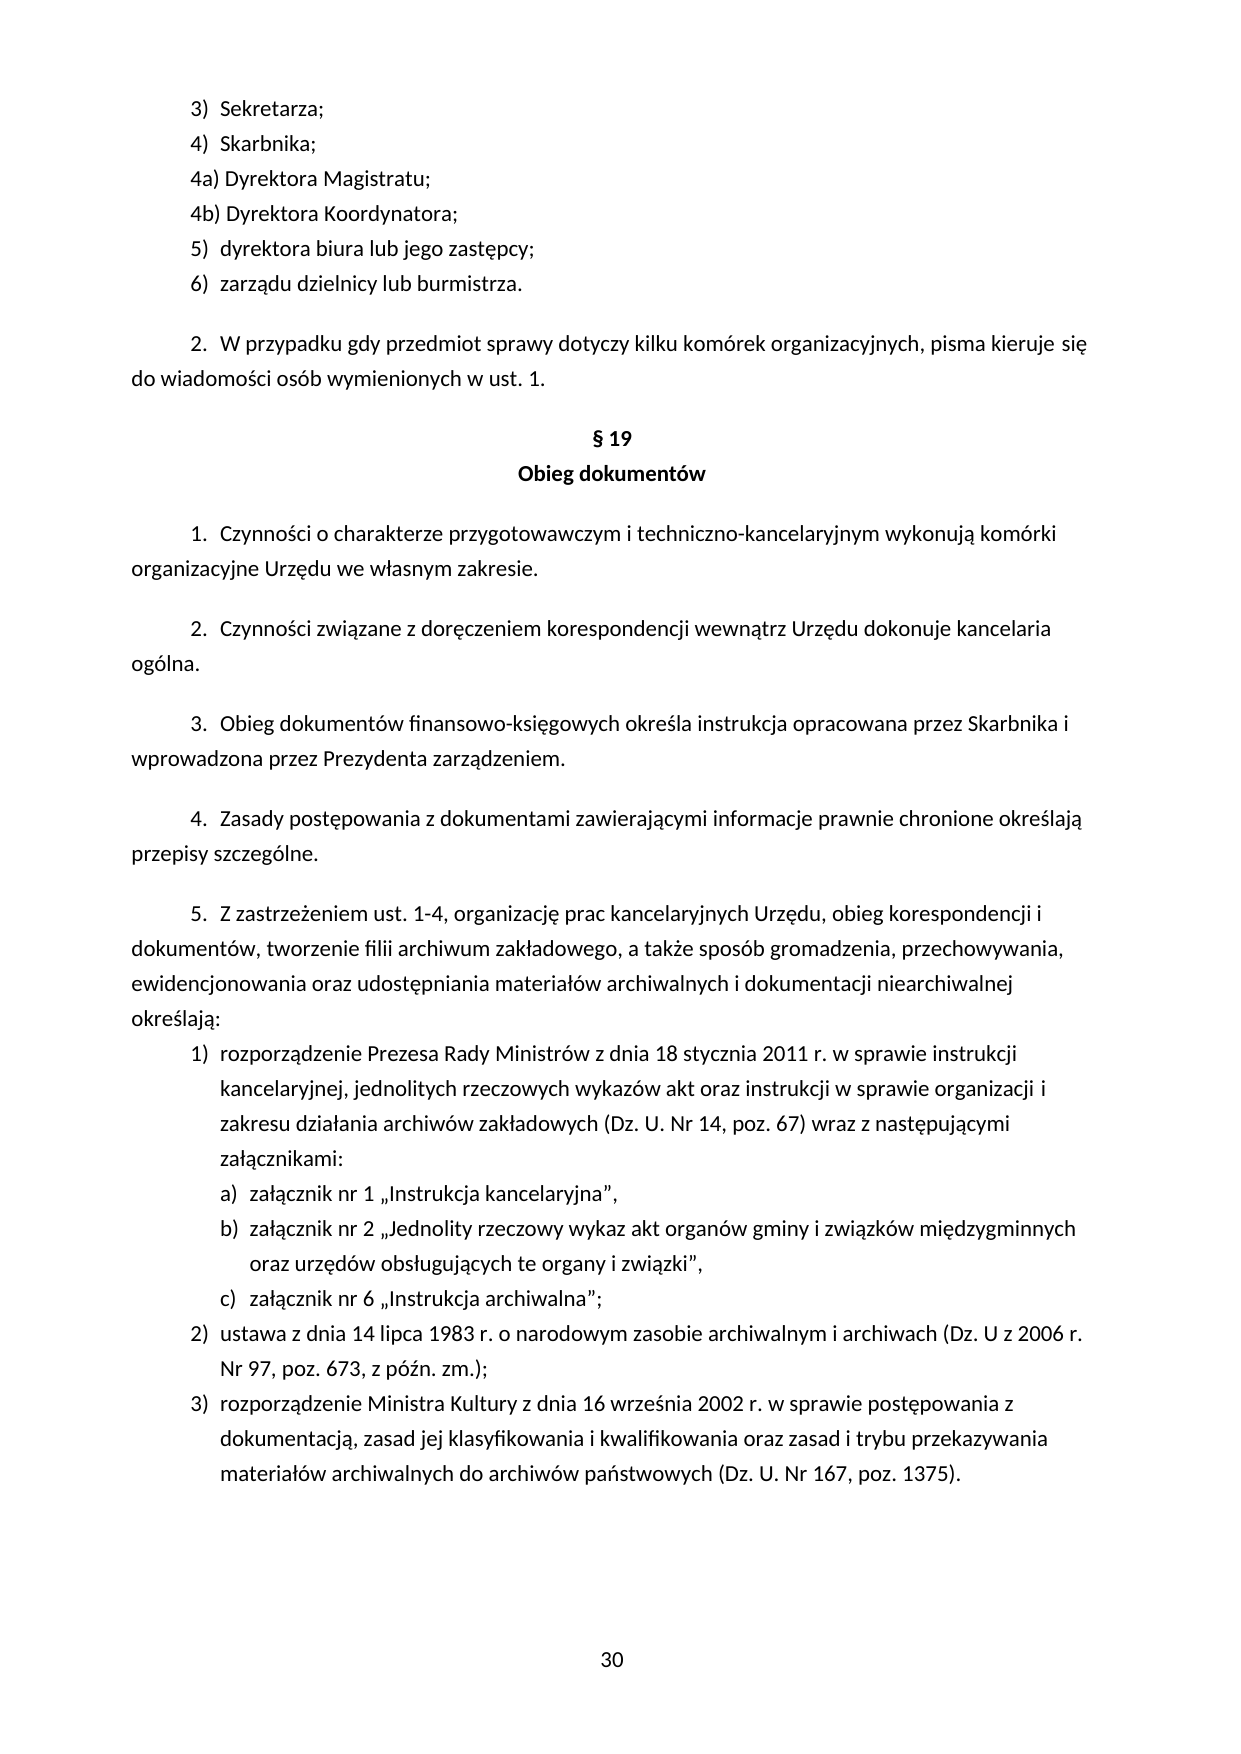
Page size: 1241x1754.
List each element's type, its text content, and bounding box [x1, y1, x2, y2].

list Sekretarza; [190, 94, 1092, 122]
text 4a) Dyrektora Magistratu; [190, 164, 1092, 192]
list załącznik nr 6 „Instrukcja archiwalna”; [220, 1284, 1092, 1312]
list rozporządzenie Prezesa Rady Ministrów z dnia 18 stycznia 2011 r. w sprawie instrukcji kancelaryjnej, jednolitych rzeczowych wykazów akt oraz instrukcji w sprawie organizacji i zakresu działania archiwów zakładowych (Dz. U. Nr 14, poz. 67) wraz z następującymi załącznikami: [190, 1039, 1092, 1172]
list Czynności związane z doręczeniem korespondencji wewnątrz Urzędu dokonuje kancelaria ogólna. [131, 614, 1092, 677]
list Obieg dokumentów finansowo-księgowych określa instrukcja opracowana przez Skarbnika i wprowadzona przez Prezydenta zarządzeniem. [131, 709, 1092, 772]
list Zasady postępowania z dokumentami zawierającymi informacje prawnie chronione określają przepisy szczególne. [131, 804, 1092, 867]
list ustawa z dnia 14 lipca 1983 r. o narodowym zasobie archiwalnym i archiwach (Dz. U z 2006 r. Nr 97, poz. 673, z późn. zm.); [190, 1319, 1092, 1382]
list rozporządzenie Ministra Kultury z dnia 16 września 2002 r. w sprawie postępowania z dokumentacją, zasad jej klasyfikowania i kwalifikowania oraz zasad i trybu przekazywania materiałów archiwalnych do archiwów państwowych (Dz. U. Nr 167, poz. 1375). [190, 1389, 1092, 1487]
list Czynności o charakterze przygotowawczym i techniczno-kancelaryjnym wykonują komórki organizacyjne Urzędu we własnym zakresie. [131, 519, 1092, 582]
list Skarbnika; [190, 129, 1092, 157]
text 4b) Dyrektora Koordynatora; [190, 199, 1092, 227]
list załącznik nr 1 „Instrukcja kancelaryjna”, [220, 1179, 1092, 1207]
list zarządu dzielnicy lub burmistrza. [190, 269, 1092, 297]
text § 19 Obieg dokumentów [131, 424, 1092, 487]
list załącznik nr 2 „Jednolity rzeczowy wykaz akt organów gminy i związków międzygminnych oraz urzędów obsługujących te organy i związki”, [220, 1214, 1092, 1277]
list dyrektora biura lub jego zastępcy; [190, 234, 1092, 262]
list Z zastrzeżeniem ust. 1-4, organizację prac kancelaryjnych Urzędu, obieg korespondencji i dokumentów, tworzenie filii archiwum zakładowego, a także sposób gromadzenia, przechowywania, ewidencjonowania oraz udostępniania materiałów archiwalnych i dokumentacji niearchiwalnej określają: [131, 899, 1092, 1032]
list W przypadku gdy przedmiot sprawy dotyczy kilku komórek organizacyjnych, pisma kieruje się do wiadomości osób wymienionych w ust. 1. [131, 329, 1092, 392]
